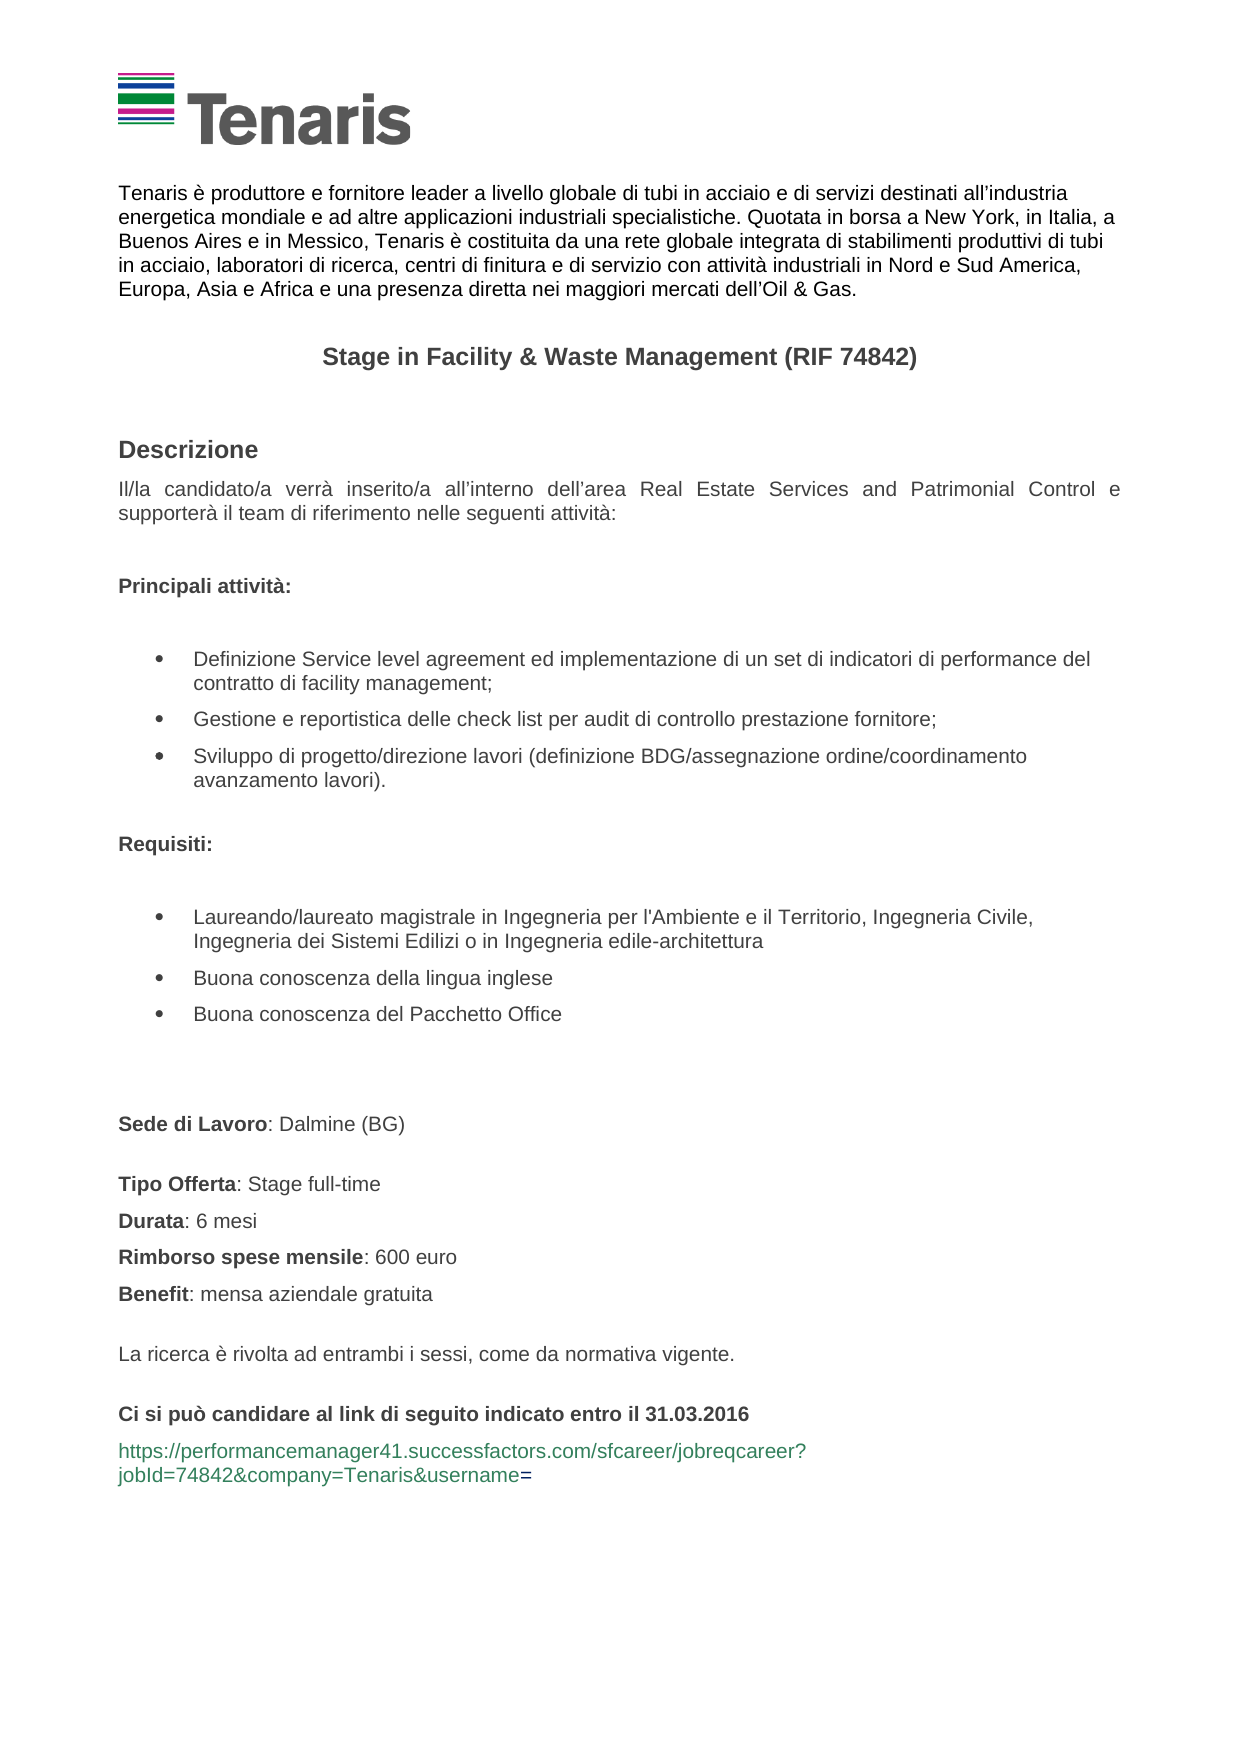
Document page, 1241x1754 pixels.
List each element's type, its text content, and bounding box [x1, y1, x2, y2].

picture [118, 73, 411, 145]
list Definizione Service level agreement ed implementazione di un set di indicatori di performance del contratto di facility management; [156, 647, 1122, 694]
text Durata: 6 mesi [118, 1208, 1122, 1232]
text Rimborso spese mensile: 600 euro [118, 1245, 1122, 1269]
text Tenaris è produttore e fornitore leader a livello globale di tubi in acciaio e di servizi destinati all’industria energetica mondiale e ad altre applicazioni industriali specialistiche. Quotata in borsa a New York, in Italia, a Buenos Aires e in Messico, Tenaris è costituita da una rete globale integrata di stabilimenti produttivi di tubi in acciaio, laboratori di ricerca, centri di finitura e di servizio con attività industriali in Nord e Sud America, Europa, Asia e Africa e una presenza diretta nei maggiori mercati dell’Oil & Gas. [118, 181, 1122, 301]
text Descrizione [118, 412, 1122, 464]
text Tipo Offerta: Stage full-time [118, 1148, 1122, 1196]
list Gestione e reportistica delle check list per audit di controllo prestazione fornitore; [156, 707, 1122, 731]
list Buona conoscenza della lingua inglese [156, 966, 1122, 990]
list Buona conoscenza del Pacchetto Office [156, 1002, 1122, 1026]
list Sviluppo di progetto/direzione lavori (definizione BDG/assegnazione ordine/coordinamento avanzamento lavori). [156, 744, 1122, 820]
text La ricerca è rivolta ad entrambi i sessi, come da normativa vigente. [118, 1318, 1122, 1366]
text Stage in Facility & Waste Management (RIF 74842) [118, 342, 1122, 399]
text Requisiti: [118, 832, 1122, 856]
text Ci si può candidare al link di seguito indicato entro il 31.03.2016 [118, 1378, 1122, 1426]
text Benefit: mensa aziendale gratuita [118, 1281, 1122, 1305]
text Sede di Lavoro: Dalmine (BG) [118, 1112, 1122, 1136]
text https://performancemanager41.successfactors.com/sfcareer/jobreqcareer?jobId=74842&company=Tenaris&username= [118, 1439, 1122, 1487]
text Il/la candidato/a verrà inserito/a all’interno dell’area Real Estate Services and Patrimonial Control e supporterà il team di riferimento nelle seguenti attività: [118, 477, 1122, 525]
list Laureando/laureato magistrale in Ingegneria per l'Ambiente e il Territorio, Ingegneria Civile, Ingegneria dei Sistemi Edilizi o in Ingegneria edile-architettura [156, 905, 1122, 953]
text Principali attività: [118, 574, 1122, 598]
